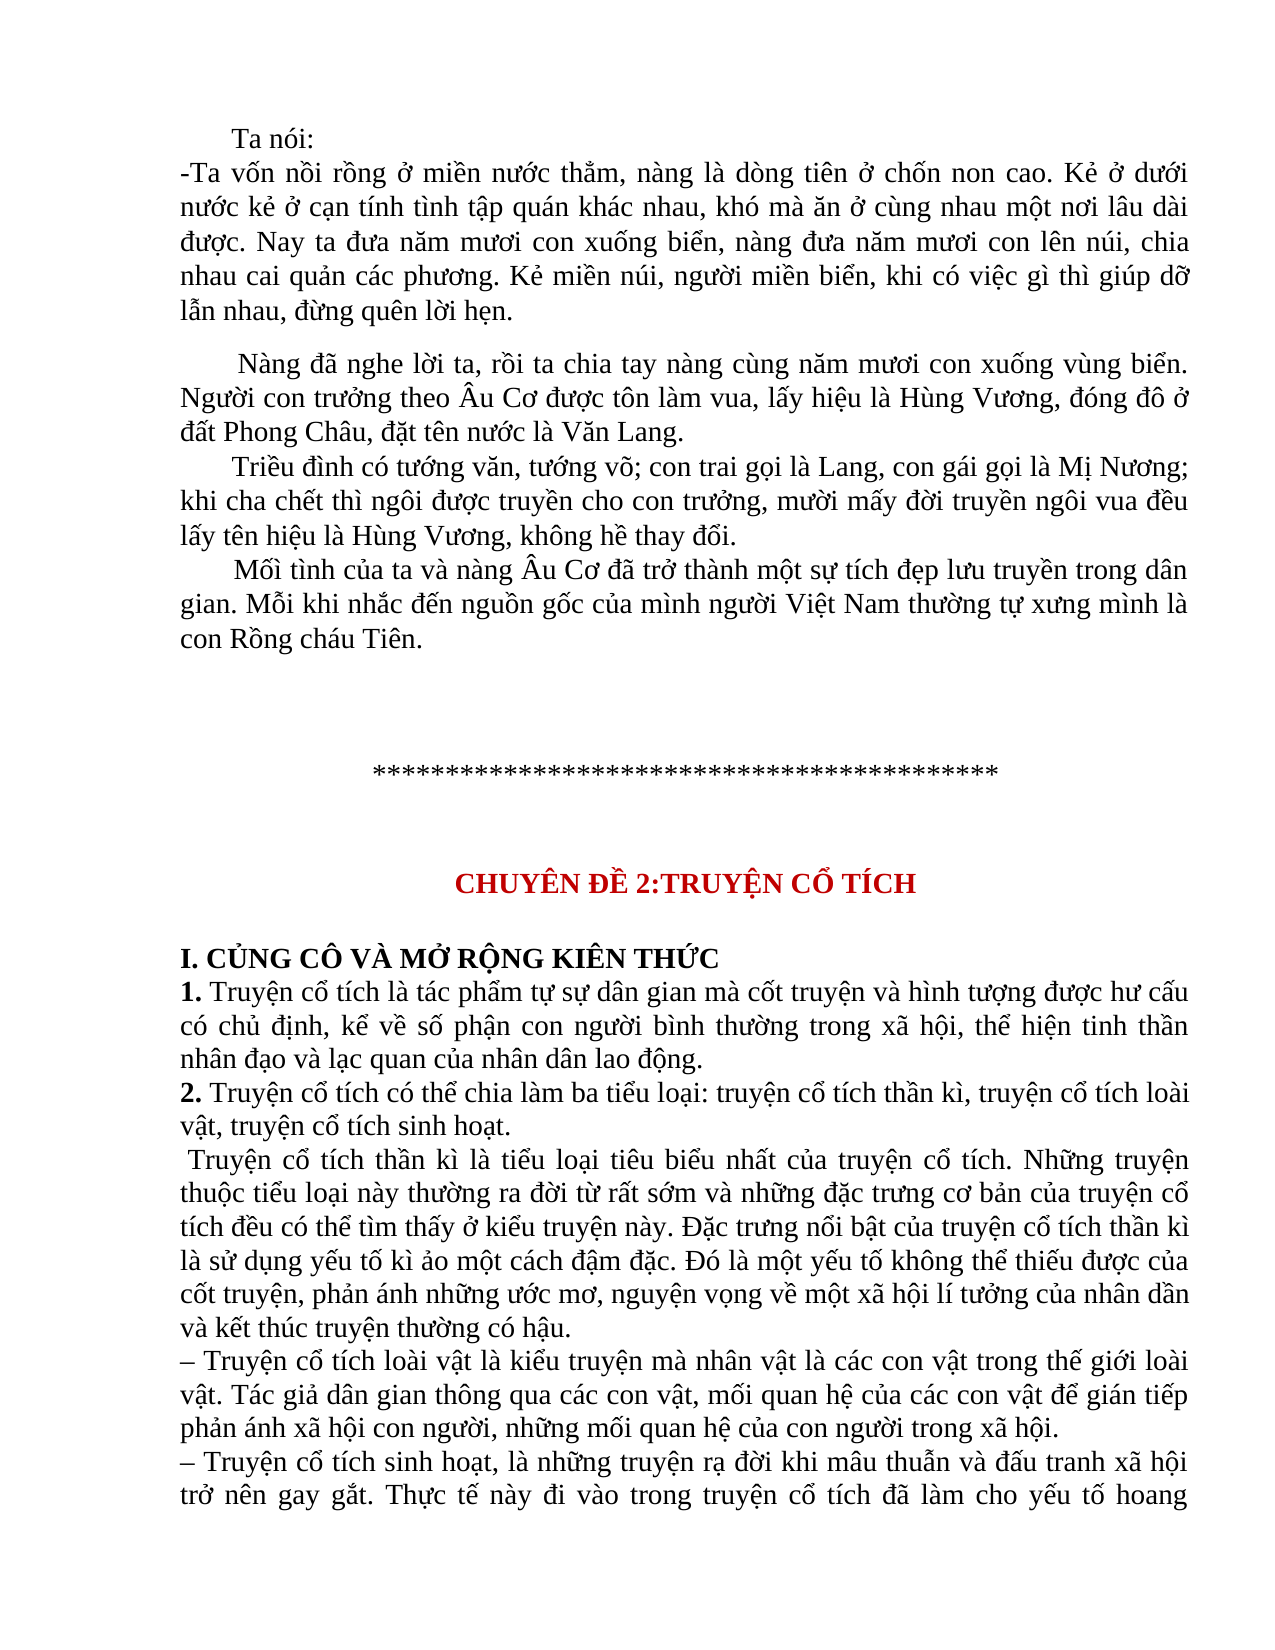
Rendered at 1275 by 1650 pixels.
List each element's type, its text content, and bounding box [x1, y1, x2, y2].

text Ta nói: [180, 120, 1191, 154]
text ******************************************* [180, 757, 1191, 791]
text I. CỦNG CÔ VÀ MỞ RỘNG KIÊN THỨC [180, 941, 1191, 974]
text -Ta vốn nồi rồng ở miền nước thẳm, nàng là dòng tiên ở chốn non cao. Kẻ ở dưới nước kẻ ở cạn tính tình tập quán khác nhau, khó mà ăn ở cùng nhau một nơi lâu dài được. Nay ta đưa năm mươi con xuống biển, nàng đưa năm mươi con lên núi, chia nhau cai quản các phương. Kẻ miền núi, người miền biển, khi có việc gì thì giúp dỡ lẫn nhau, đừng quên lời hẹn. [180, 154, 1191, 326]
text 1. Truyện cổ tích là tác phẩm tự sự dân gian mà cốt truyện và hình tượng được hư cấu có chủ định, kể về số phận con người bình thường trong xã hội, thể hiện tinh thần nhân đạo và lạc quan của nhân dân lao động. [180, 974, 1191, 1075]
text Nàng đã nghe lời ta, rồi ta chia tay nàng cùng năm mươi con xuống vùng biển. Người con trưởng theo Âu Cơ được tôn làm vua, lấy hiệu là Hùng Vương, đóng đô ở đất Phong Châu, đặt tên nước là Văn Lang. [180, 345, 1191, 448]
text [180, 1444, 1191, 1511]
text Truyện cổ tích thần kì là tiểu loại tiêu biểu nhất của truyện cổ tích. Những truyện thuộc tiểu loại này thường ra đời từ rất sớm và những đặc trưng cơ bản của truyện cổ tích đều có thể tìm thấy ở kiểu truyện này. Đặc trưng nổi bật của truyện cổ tích thần kì là sử dụng yếu tố kì ảo một cách đậm đặc. Đó là một yếu tố không thể thiếu được của cốt truyện, phản ánh những ước mơ, nguyện vọng về một xã hội lí tưởng của nhân dần và kết thúc truyện thường có hậu. [180, 1142, 1191, 1343]
text CHUYÊN ĐỀ 2:TRUYỆN CỔ TÍCH [180, 866, 1191, 899]
text Triều đình có tướng văn, tướng võ; con trai gọi là Lang, con gái gọi là Mị Nương; khi cha chết thì ngôi được truyền cho con trưởng, mười mấy đời truyền ngôi vua đều lấy tên hiệu là Hùng Vương, không hề thay đổi. [180, 448, 1191, 551]
text – Truyện cổ tích loài vật là kiểu truyện mà nhân vật là các con vật trong thế giới loài vật. Tác giả dân gian thông qua các con vật, mối quan hệ của các con vật để gián tiếp phản ánh xã hội con người, những mối quan hệ của con người trong xã hội. [180, 1343, 1191, 1444]
text Mốì tình của ta và nàng Âu Cơ đã trở thành một sự tích đẹp lưu truyền trong dân gian. Mỗi khi nhắc đến nguồn gốc của mình người Việt Nam thường tự xưng mình là con Rồng cháu Tiên. [180, 551, 1191, 654]
text 2. Truyện cổ tích có thể chia làm ba tiểu loại: truyện cổ tích thần kì, truyện cổ tích loài vật, truyện cổ tích sinh hoạt. [180, 1075, 1191, 1142]
